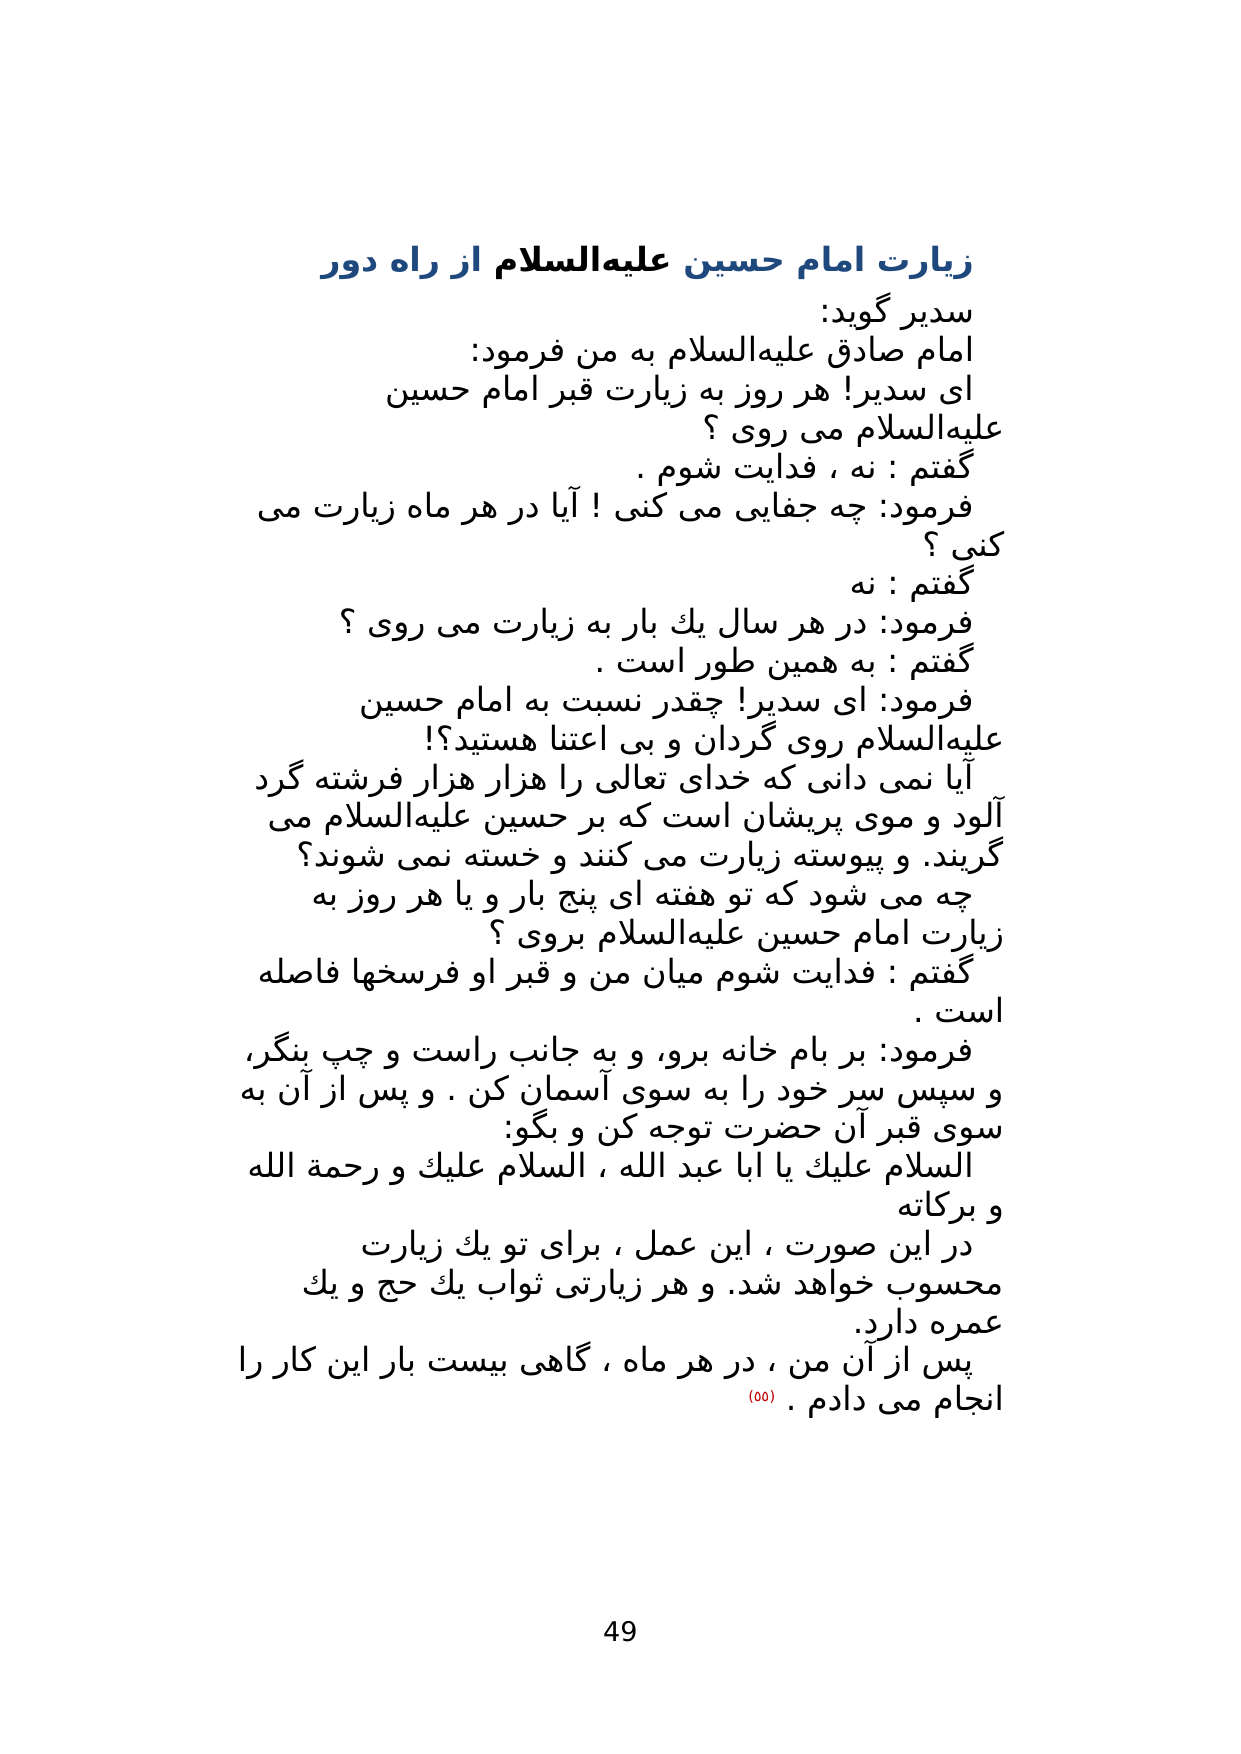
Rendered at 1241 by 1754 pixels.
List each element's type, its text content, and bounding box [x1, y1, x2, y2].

text امام صادق عليه‌السلام به من فرمود: [236, 331, 1004, 369]
text فرمود: در هر سال يك بار به زيارت مى روى ؟ [236, 603, 1004, 642]
text فرمود: بر بام خانه برو، و به جانب راست و چپ بنگر، و سپس سر خود را به سوى آسمان كن . و پس از آن به سوى قبر آن حضرت توجه كن و بگو: [236, 1030, 1004, 1147]
subtitle زيارت امام حسين عليه‌السلام از راه دور [236, 241, 1004, 279]
text در اين صورت ، اين عمل ، براى تو يك زيارت محسوب خواهد شد. و هر زيارتى ثواب يك حج و يك عمره دارد. [236, 1224, 1004, 1341]
text گفتم : نه [236, 564, 1004, 603]
text چه مى شود كه تو هفته اى پنج بار و يا هر روز به زيارت امام حسين عليه‌السلام بروى ؟ [236, 875, 1004, 952]
text گفتم : نه ، فدايت شوم . [236, 447, 1004, 486]
text فرمود: چه جفايى مى كنى ! آيا در هر ماه زيارت مى كنى ؟ [236, 486, 1004, 564]
text پس از آن من ، در هر ماه ، گاهى بيست بار اين كار را انجام مى دادم . (٥٥) [236, 1341, 1004, 1419]
text آيا نمى دانى كه خداى تعالى را هزار هزار فرشته گرد آلود و موى پريشان است كه بر حسين عليه‌السلام مى گريند. و پيوسته زيارت مى كنند و خسته نمى شوند؟ [236, 758, 1004, 875]
text السلام عليك يا ابا عبد الله ، السلام عليك و رحمة الله و بركاته [236, 1147, 1004, 1224]
text گفتم : به همين طور است . [236, 642, 1004, 680]
text اى سدير! هر روز به زيارت قبر امام حسين عليه‌السلام مى روى ؟ [236, 369, 1004, 447]
text گفتم : فدايت شوم ميان من و قبر او فرسخها فاصله است . [236, 952, 1004, 1030]
text فرمود: اى سدير! چقدر نسبت به امام حسين عليه‌السلام روى گردان و بى اعتنا هستيد؟! [236, 680, 1004, 758]
text سدير گويد: [236, 292, 1004, 331]
